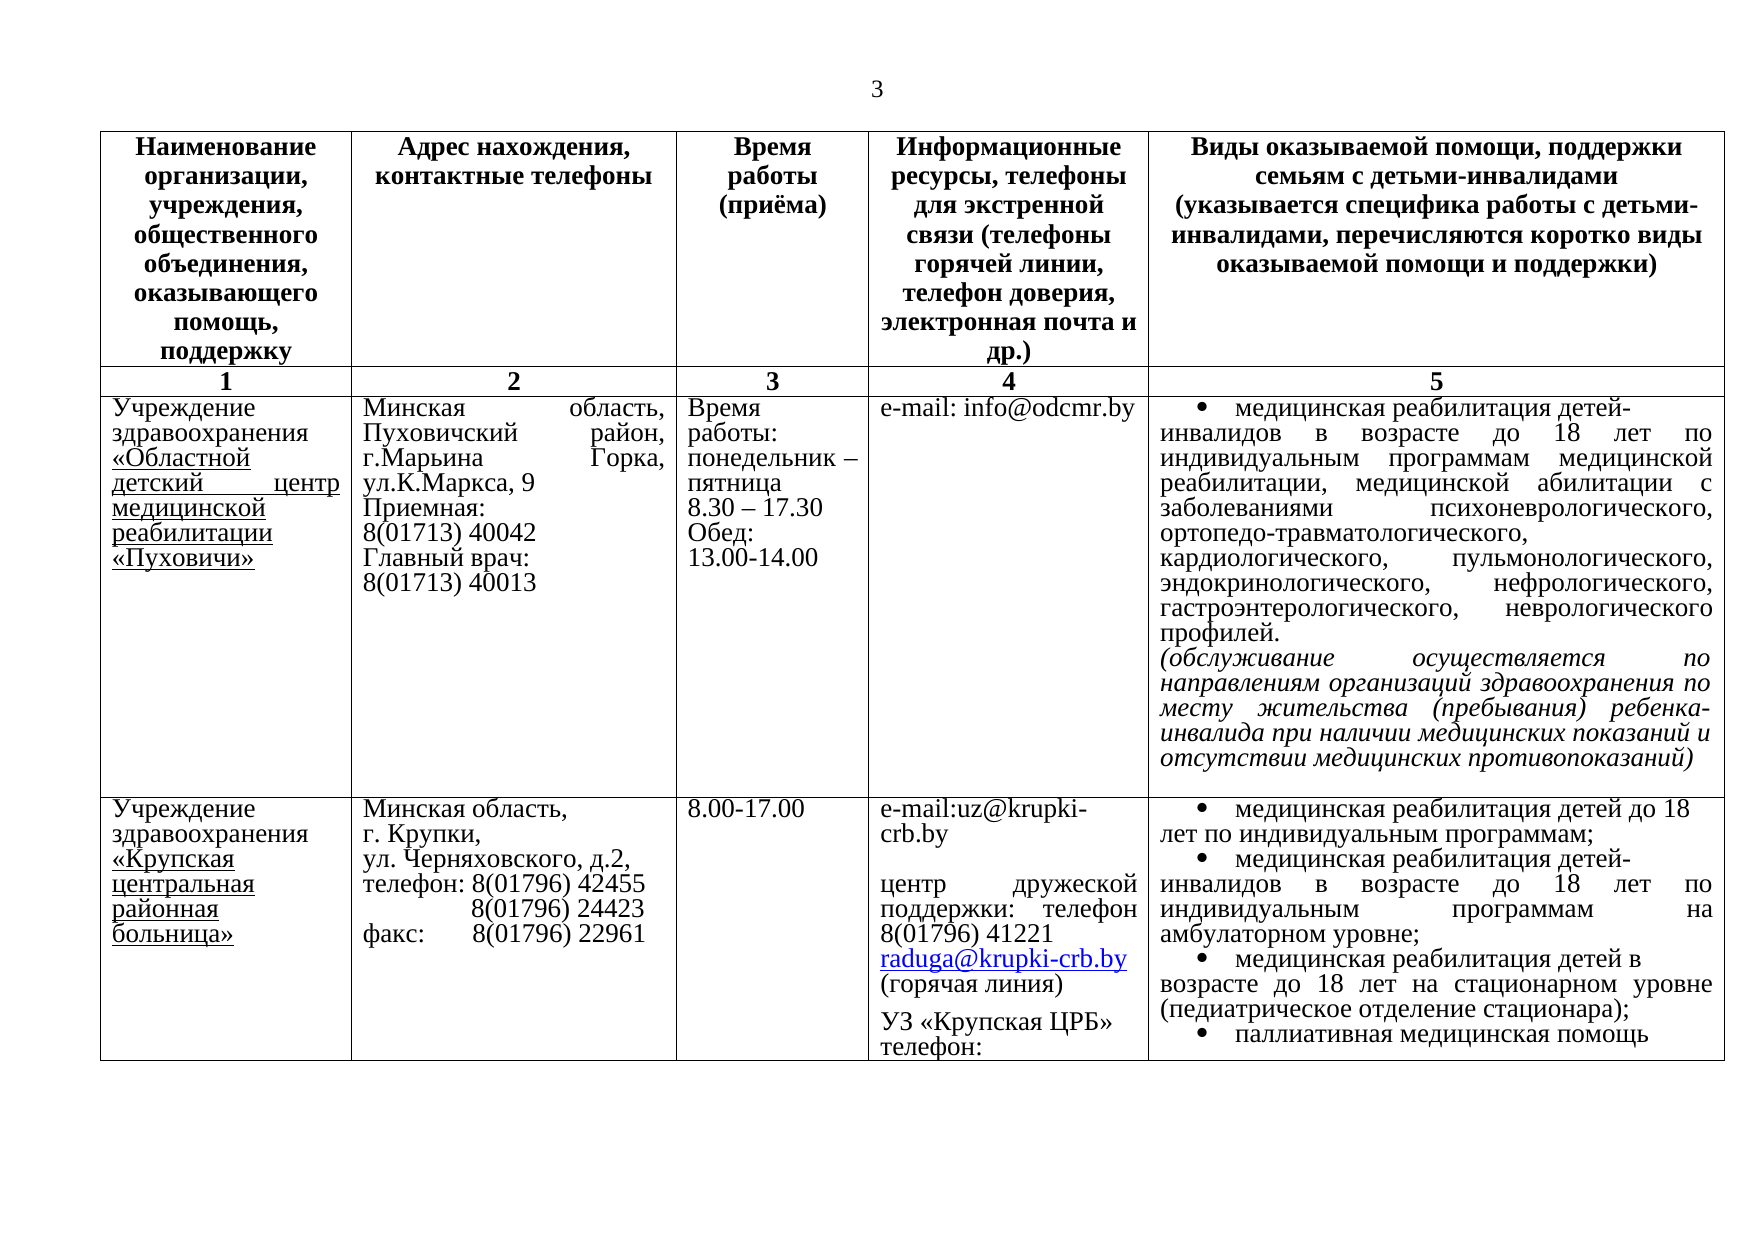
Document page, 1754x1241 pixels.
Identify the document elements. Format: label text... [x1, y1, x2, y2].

table_cell медицинская реабилитация детей- инвалидов в возрасте до 18 лет по индивидуальным программам медицинской реабилитации, медицинской абилитации с заболеваниями психоневрологического, ортопедо-травматологического, кардиологического, пульмонологического, эндокринологического, нефрологического, гастроэнтерологического, неврологического профилей. (обслуживание осуществляется по направлениям организаций здравоохранения по месту жительства (пребывания) ребенка-инвалида при наличии медицинских показаний и отсутствии медицинских противопоказаний) [1149, 397, 1724, 797]
table_cell 5 [1149, 367, 1724, 396]
table_header Наименование организации, учреждения, общественного объединения, оказывающего помощь, поддержку [101, 132, 351, 366]
table_cell медицинская реабилитация детей до 18 лет по индивидуальным программам; медицинская реабилитация детей- инвалидов в возрасте до 18 лет по индивидуальным программам на амбулаторном уровне; медицинская реабилитация детей в возрасте до 18 лет на стационарном уровне (педиатрическое отделение стационара); паллиативная медицинская помощь детям-инвалидам, находящимся под паллиативным наблюдением на базе 1 койки в отделении реанимации интенсивной терапии; психологическая помощь на базе Центра дружеской поддержки [1149, 798, 1724, 1060]
table_cell 2 [352, 367, 676, 396]
table_cell 8.00-17.00 [677, 798, 868, 1060]
table_header Информационные ресурсы, телефоны для экстренной связи (телефоны горячей линии, телефон доверия, электронная почта и др.) [869, 132, 1148, 366]
table_cell e-mail: info@odcmr.by [869, 397, 1148, 797]
table_cell Учреждение здравоохранения «Областной детский центр медицинской реабилитации «Пуховичи» [101, 397, 351, 797]
table_cell Время работы: понедельник – пятница 8.30 – 17.30 Обед: 13.00-14.00 [677, 397, 868, 797]
table_cell 4 [869, 367, 1148, 396]
table_header Виды оказываемой помощи, поддержки семьям с детьми-инвалидами (указывается специфика работы с детьми-инвалидами, перечисляются коротко виды оказываемой помощи и поддержки) [1149, 132, 1724, 366]
table_cell 3 [677, 367, 868, 396]
table_header Адрес нахождения, контактные телефоны [352, 132, 676, 366]
table_cell Минская область, Пуховичский район, г.Марьина Горка, ул.К.Маркса, 9 Приемная: 8(01713) 40042 Главный врач: 8(01713) 40013 [352, 397, 676, 797]
table_cell e-mail:uz@krupki-crb.by центр дружеской поддержки: телефон 8(01796) 41221 raduga@krupki-crb.by (горячая линия) УЗ «Крупская ЦРБ» телефон: 8(01796) 22961 телефон доверия психологической помощи: 8(01796) 42573 8(01796) 42455 моб. 8029-2547914 [869, 798, 1148, 1060]
table_header Время работы (приёма) [677, 132, 868, 366]
table_cell Минская область, г. Крупки, ул. Черняховского, д.2, телефон: 8(01796) 42455 8(01796) 24423 факс: 8(01796) 22961 [352, 798, 676, 1060]
table_cell 1 [101, 367, 351, 396]
table_cell Учреждение здравоохранения «Крупская центральная районная больница» [101, 798, 351, 1060]
